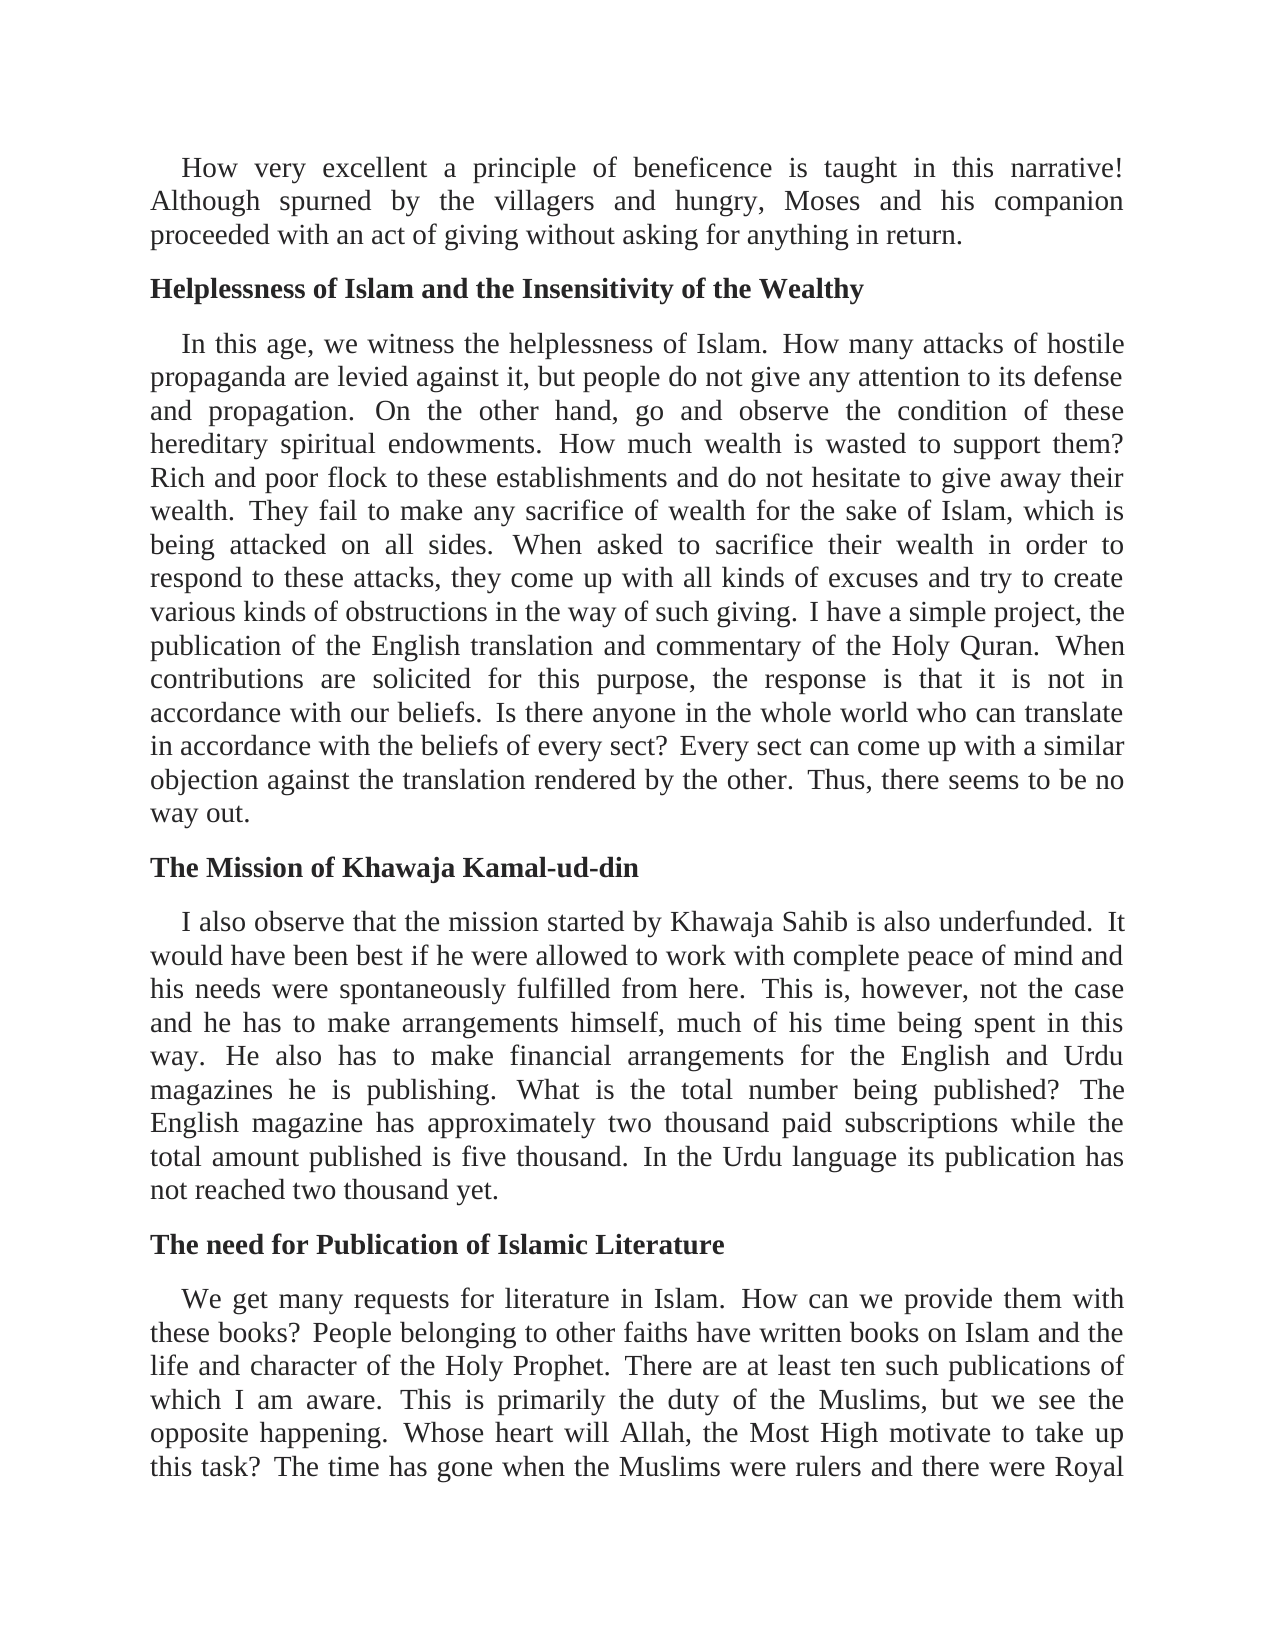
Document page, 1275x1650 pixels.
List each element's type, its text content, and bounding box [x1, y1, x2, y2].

text In this age, we witness the helplessness of Islam. How many attacks of hostile propaganda are levied against it, but people do not give any attention to its defense and propagation. On the other hand, go and observe the condition of these hereditary spiritual endowments. How much wealth is wasted to support them? Rich and poor flock to these establishments and do not hesitate to give away their wealth. They fail to make any sacrifice of wealth for the sake of Islam, which is being attacked on all sides. When asked to sacrifice their wealth in order to respond to these attacks, they come up with all kinds of excuses and try to create various kinds of obstructions in the way of such giving. I have a simple project, the publication of the English translation and commentary of the Holy Quran. When contributions are solicited for this purpose, the response is that it is not in accordance with our beliefs. Is there anyone in the whole world who can translate in accordance with the beliefs of every sect? Every sect can come up with a similar objection against the translation rendered by the other. Thus, there seems to be no way out. [150, 326, 1125, 829]
text The Mission of Khawaja Kamal-ud-din [150, 850, 1125, 883]
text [150, 1281, 1125, 1482]
text I also observe that the mission started by Khawaja Sahib is also underfunded. It would have been best if he were allowed to work with complete peace of mind and his needs were spontaneously fulfilled from here. This is, however, not the case and he has to make arrangements himself, much of his time being spent in this way. He also has to make financial arrangements for the English and Urdu magazines he is publishing. What is the total number being published? The English magazine has approximately two thousand paid subscriptions while the total amount published is five thousand. In the Urdu language its publication has not reached two thousand yet. [150, 904, 1125, 1206]
text Helplessness of Islam and the Insensitivity of the Wealthy [150, 271, 1125, 305]
text The need for Publication of Islamic Literature [150, 1227, 1125, 1260]
text How very excellent a principle of beneficence is taught in this narrative! Although spurned by the villagers and hungry, Moses and his companion proceeded with an act of giving without asking for anything in return. [150, 150, 1125, 251]
